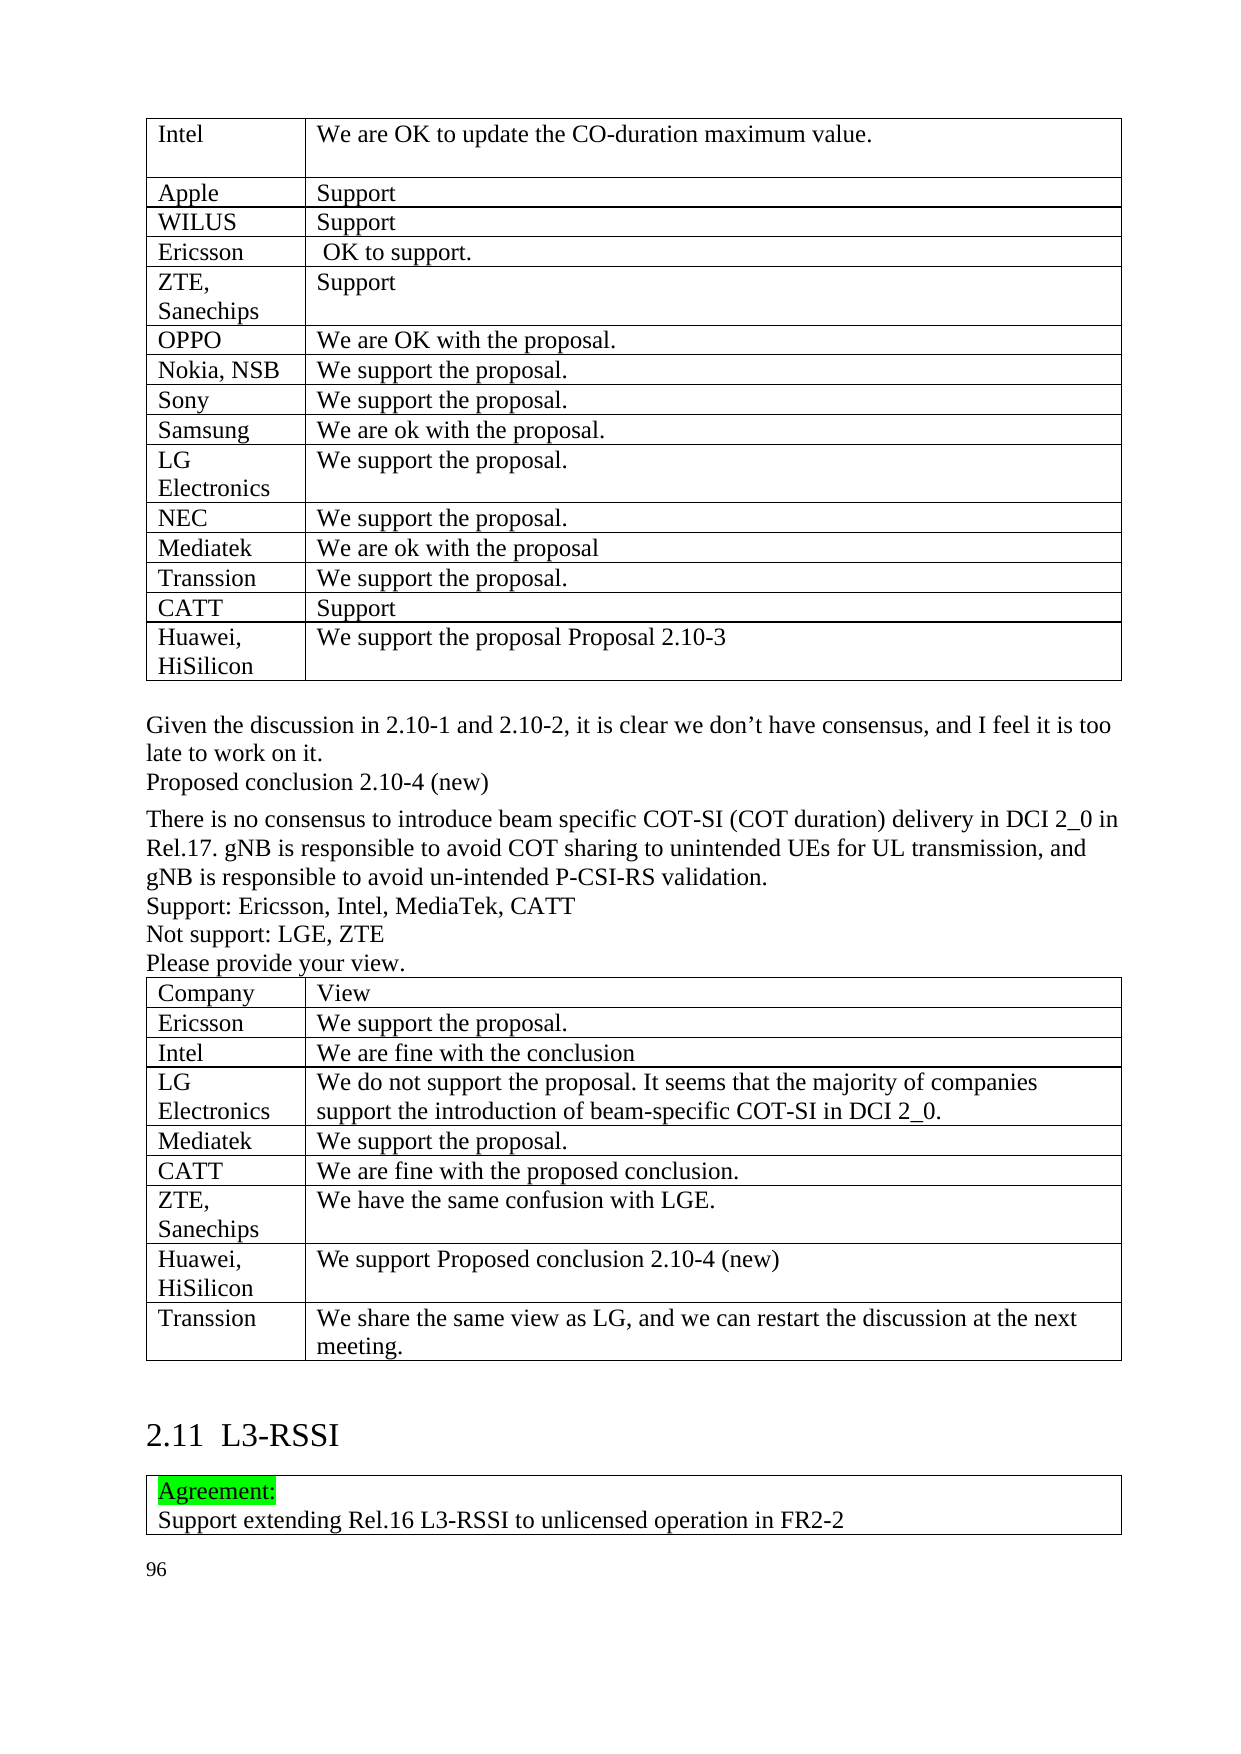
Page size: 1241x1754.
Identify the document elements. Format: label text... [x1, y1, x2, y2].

table_cell Mediatek [147, 533, 305, 562]
table_cell LG Electronics [147, 445, 305, 502]
table_cell OK to support. [306, 237, 1121, 266]
table_cell CATT [147, 593, 305, 621]
table_cell We support the proposal. [306, 563, 1121, 592]
table_cell We support the proposal. [306, 355, 1121, 384]
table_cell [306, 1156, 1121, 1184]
table_cell Huawei, HiSilicon [147, 623, 305, 680]
table_cell Intel [147, 119, 305, 177]
table_cell We are ok with the proposal. [306, 415, 1121, 444]
table_cell We support the proposal. [306, 385, 1121, 414]
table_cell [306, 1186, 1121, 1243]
table_cell Transsion [147, 563, 305, 592]
table_cell Sony [147, 385, 305, 414]
table_cell Mediatek [147, 1126, 305, 1155]
table_cell We support the proposal. [306, 1008, 1121, 1037]
table_cell ZTE, Sanechips [147, 267, 305, 324]
table_cell We support the proposal. [306, 1126, 1121, 1155]
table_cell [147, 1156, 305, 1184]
table_cell We are OK to update the CO-duration maximum value. [306, 119, 1121, 177]
table_cell Support [306, 208, 1121, 236]
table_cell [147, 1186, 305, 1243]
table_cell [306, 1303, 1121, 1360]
table_cell WILUS [147, 208, 305, 236]
text Proposed conclusion 2.10-4 (new) [146, 767, 1122, 796]
table_cell We are fine with the conclusion [306, 1038, 1121, 1066]
table_cell Ericsson [147, 1008, 305, 1037]
subtitle L3-RSSI [146, 1415, 1122, 1453]
table_cell We support the proposal Proposal 2.10-3 [306, 623, 1121, 680]
table_cell Intel [147, 1038, 305, 1066]
table_cell OPPO [147, 326, 305, 354]
text There is no consensus to introduce beam specific COT-SI (COT duration) delivery in DCI 2_0 in Rel.17. gNB is responsible to avoid COT sharing to unintended UEs for UL transmission, and gNB is responsible to avoid un-intended P-CSI-RS validation. [146, 804, 1122, 891]
text Please provide your view. [146, 948, 1122, 977]
text Given the discussion in 2.10-1 and 2.10-2, it is clear we don’t have consensus, and I feel it is too late to work on it. [146, 710, 1122, 767]
text Not support: LGE, ZTE [146, 919, 1122, 948]
table_cell Support [306, 267, 1121, 324]
table_cell Apple [147, 178, 305, 206]
table_header View [306, 978, 1121, 1007]
table_cell Samsung [147, 415, 305, 444]
table_header Company [147, 978, 305, 1007]
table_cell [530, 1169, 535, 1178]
table_cell Ericsson [147, 237, 305, 266]
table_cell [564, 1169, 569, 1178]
table_cell NEC [147, 503, 305, 532]
text Support: Ericsson, Intel, MediaTek, CATT [146, 891, 1122, 919]
table_cell LG Electronics [147, 1068, 305, 1125]
table_cell We support the proposal. [306, 445, 1121, 502]
table_cell Support [306, 593, 1121, 621]
table_cell We are OK with the proposal. [306, 326, 1121, 354]
table_cell We do not support the proposal. It seems that the majority of companies support the introduction of beam-specific COT-SI in DCI 2_0. [306, 1068, 1121, 1125]
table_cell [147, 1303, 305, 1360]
table_cell Nokia, NSB [147, 355, 305, 384]
table_cell Support [306, 178, 1121, 206]
table_cell We support the proposal. [306, 503, 1121, 532]
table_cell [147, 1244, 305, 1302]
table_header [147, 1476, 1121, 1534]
table_cell We are ok with the proposal [306, 533, 1121, 562]
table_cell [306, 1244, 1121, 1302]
